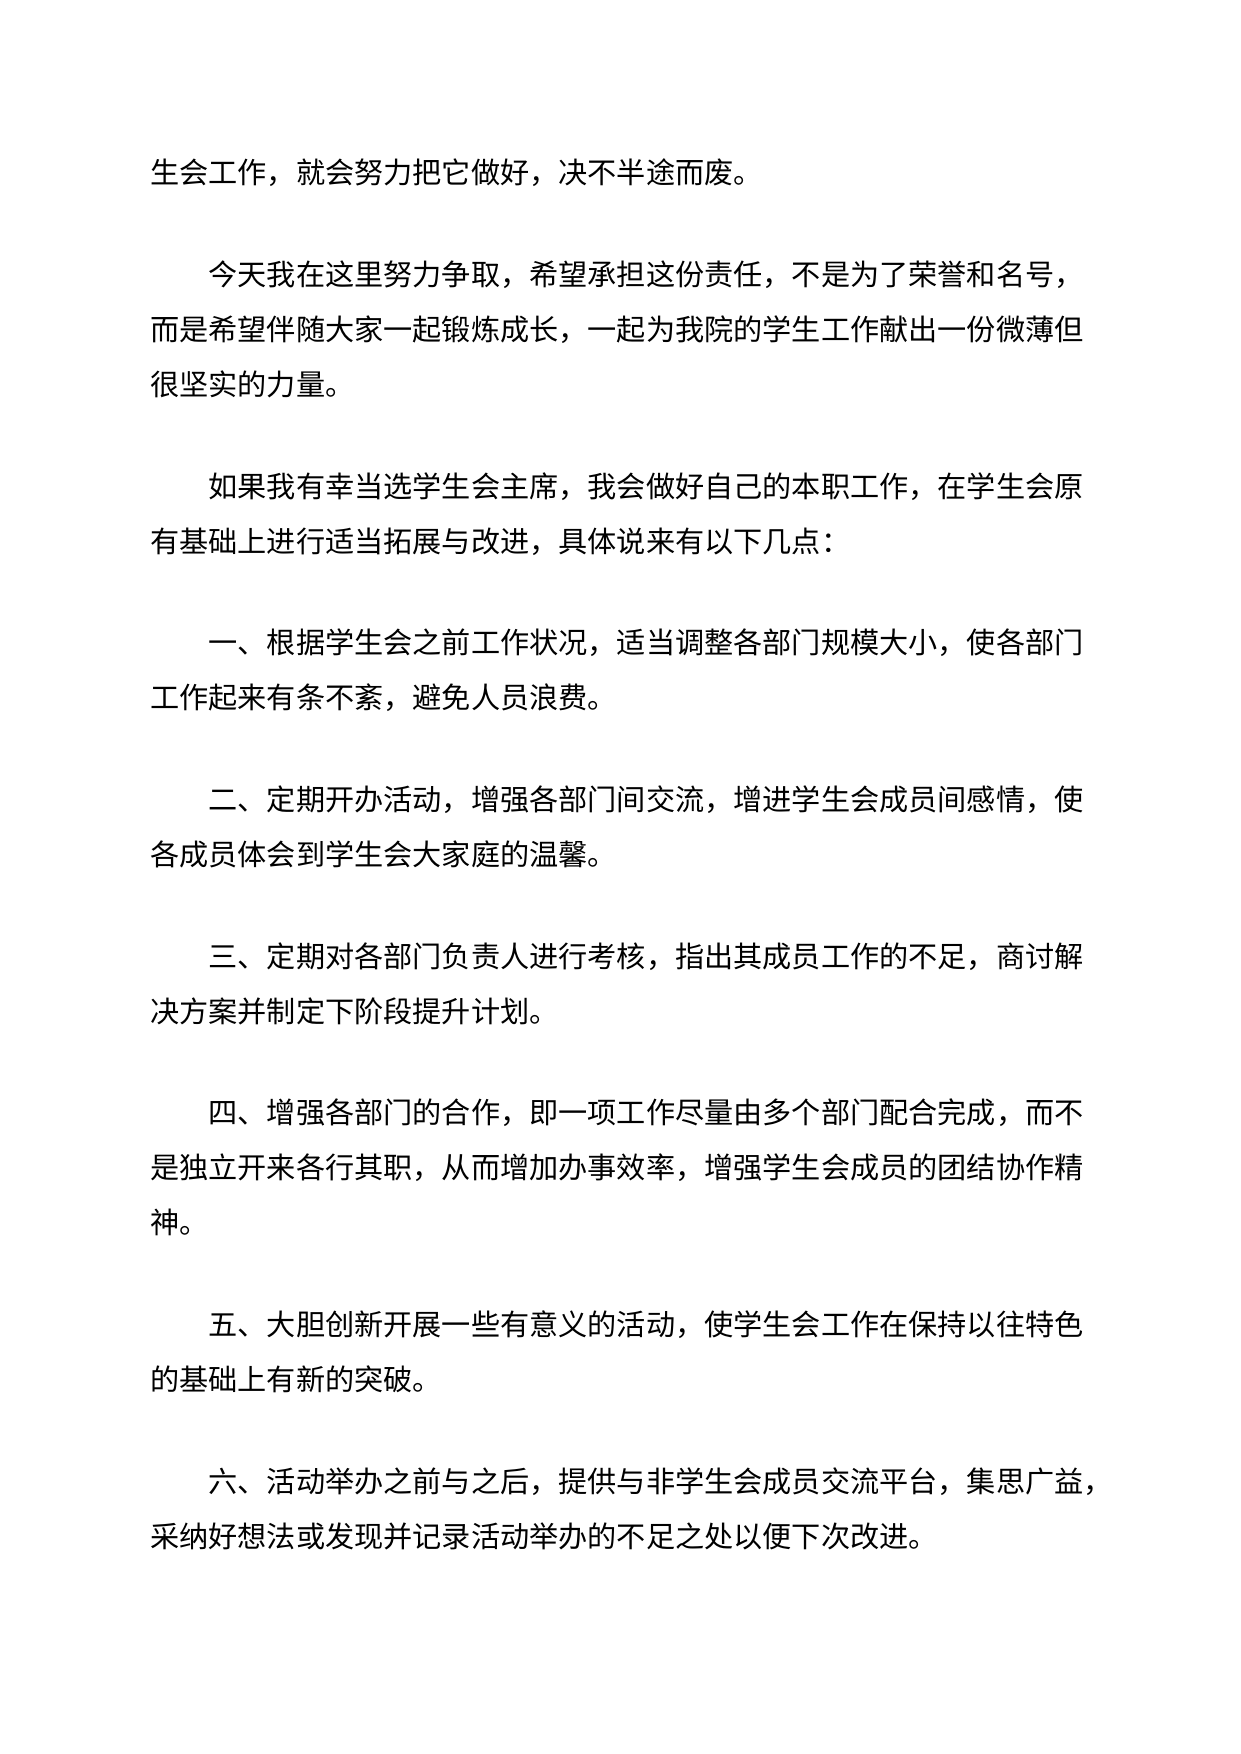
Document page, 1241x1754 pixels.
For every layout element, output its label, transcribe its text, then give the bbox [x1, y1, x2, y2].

text 六、活动举办之前与之后，提供与非学生会成员交流平台，集思广益，采纳好想法或发现并记录活动举办的不足之处以便下次改进。 [150, 1458, 1090, 1555]
text 今天我在这里努力争取，希望承担这份责任，不是为了荣誉和名号，而是希望伴随大家一起锻炼成长，一起为我院的学生工作献出一份微薄但很坚实的力量。 [150, 252, 1090, 404]
text 四、增强各部门的合作，即一项工作尽量由多个部门配合完成，而不是独立开来各行其职，从而增加办事效率，增强学生会成员的团结协作精神。 [150, 1090, 1090, 1242]
text 二、定期开办活动，增强各部门间交流，增进学生会成员间感情，使各成员体会到学生会大家庭的温馨。 [150, 777, 1090, 874]
text 如果我有幸当选学生会主席，我会做好自己的本职工作，在学生会原有基础上进行适当拓展与改进，具体说来有以下几点： [150, 463, 1090, 561]
text 三、定期对各部门负责人进行考核，指出其成员工作的不足，商讨解决方案并制定下阶段提升计划。 [150, 933, 1090, 1031]
text 五、大胆创新开展一些有意义的活动，使学生会工作在保持以往特色的基础上有新的突破。 [150, 1302, 1090, 1399]
text 一、根据学生会之前工作状况，适当调整各部门规模大小，使各部门工作起来有条不紊，避免人员浪费。 [150, 620, 1090, 717]
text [150, 150, 1090, 192]
